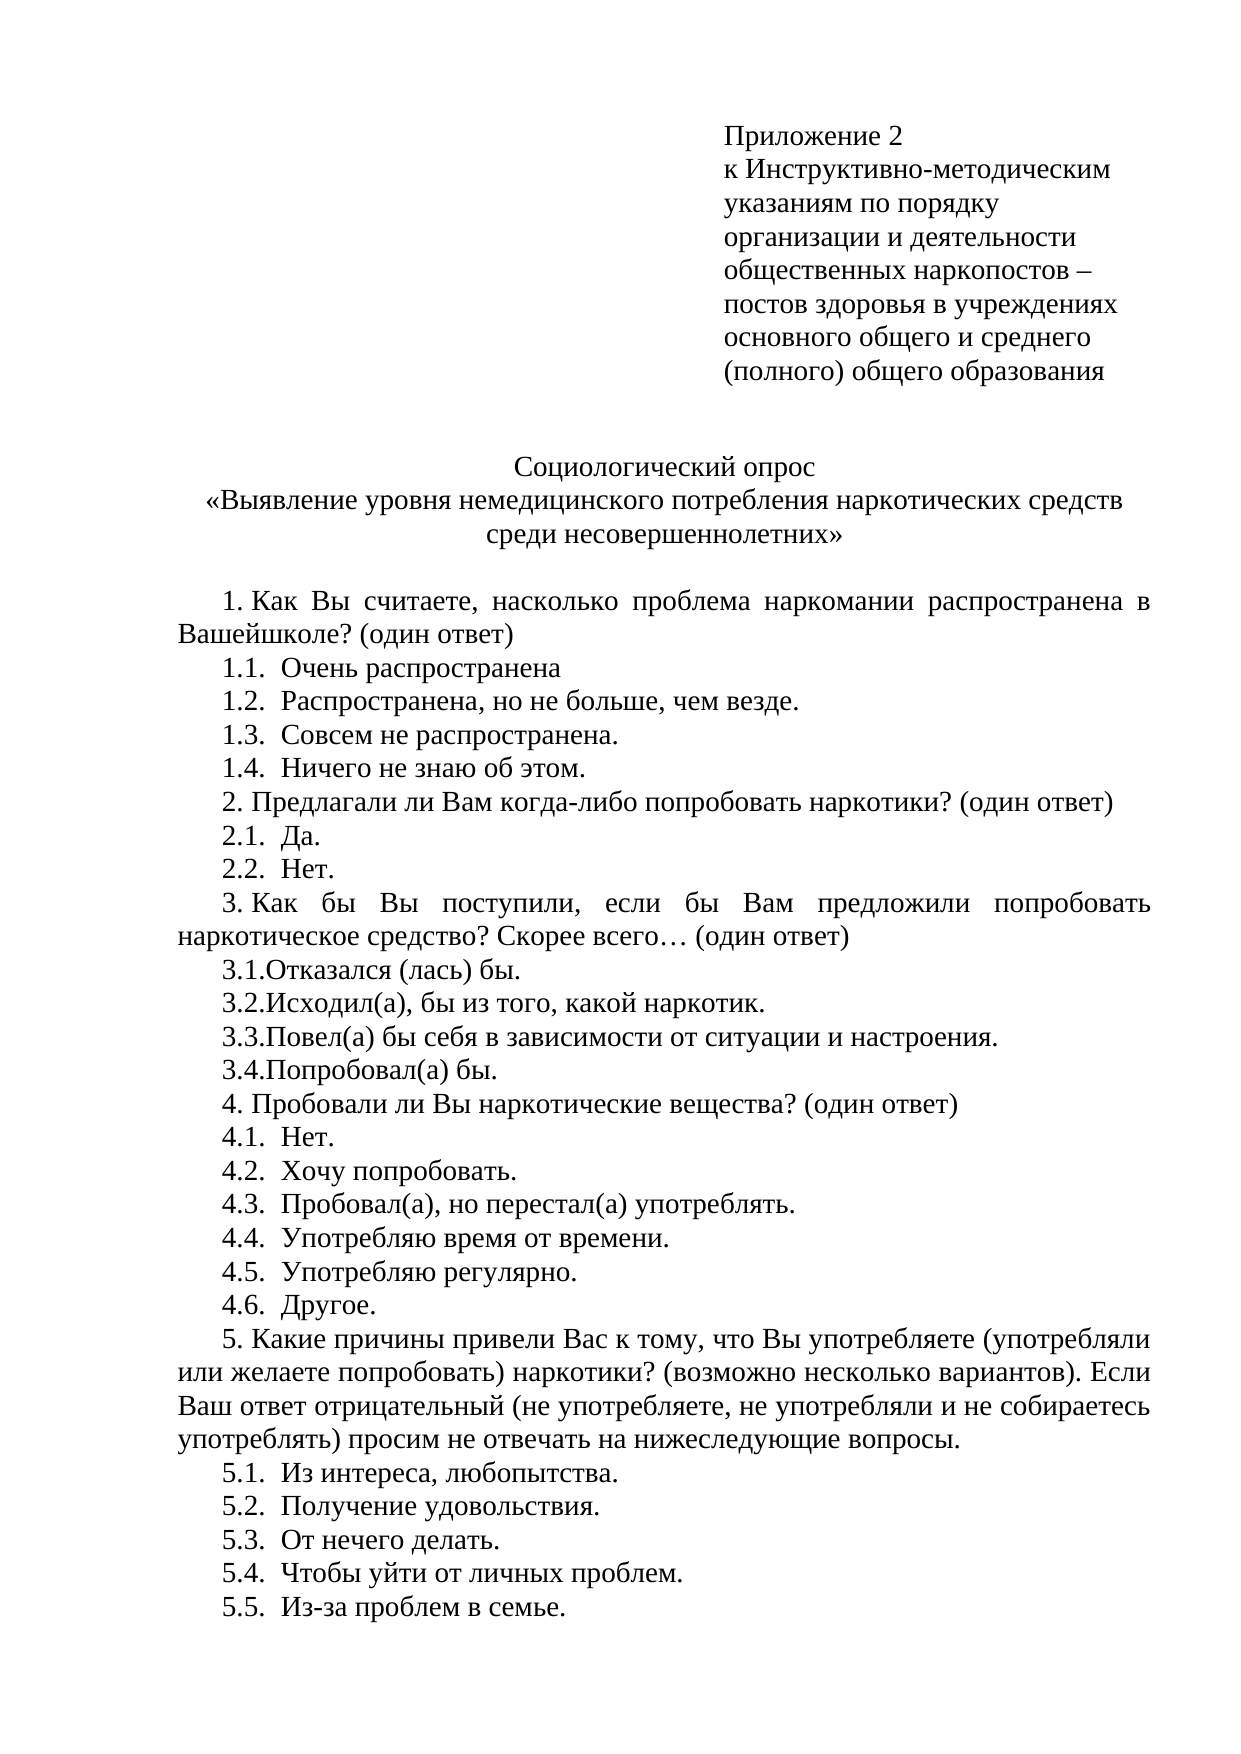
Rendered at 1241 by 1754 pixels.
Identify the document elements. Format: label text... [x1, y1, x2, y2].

list Чтобы уйти от личных проблем. [177, 1556, 1152, 1589]
list Да. [177, 818, 1152, 851]
list Пробовал(а), но перестал(а) употреблять. [177, 1187, 1152, 1220]
list 3.1.Отказался (лась) бы. [177, 952, 1152, 985]
list Очень распространена [177, 650, 1152, 683]
text Социологический опрос [177, 449, 1152, 482]
list Какие причины привели Вас к тому, что Вы употребляете (употребляли или желаете попробовать) наркотики? (возможно несколько вариантов). Если Ваш ответ отрицательный (не употребляете, не употребляли и не собираетесь употреблять) просим не отвечать на нижеследующие вопросы. [177, 1321, 1152, 1455]
list Распространена, но не больше, чем везде. [177, 683, 1152, 717]
list 3.3.Повел(а) бы себя в зависимости от ситуации и настроения. [177, 1019, 1152, 1052]
list Получение удовольствия. [177, 1488, 1152, 1522]
list Из-за проблем в семье. [177, 1589, 1152, 1623]
list Как бы Вы поступили, если бы Вам предложили попробовать наркотическое средство? Скорее всего… (один ответ) [177, 885, 1152, 952]
list От нечего делать. [177, 1522, 1152, 1556]
list Употребляю регулярно. [177, 1254, 1152, 1287]
list Хочу попробовать. [177, 1153, 1152, 1187]
list Совсем не распространена. [177, 717, 1152, 751]
list Нет. [177, 851, 1152, 885]
list Пробовали ли Вы наркотические вещества? (один ответ) [177, 1086, 1152, 1119]
text Приложение 2 [723, 118, 1152, 152]
list Употребляю время от времени. [177, 1220, 1152, 1254]
text к Инструктивно-методическим указаниям по порядку организации и деятельности общественных наркопостов – постов здоровья в учреждениях основного общего и среднего (полного) общего образования [723, 152, 1152, 386]
list Из интереса, любопытства. [177, 1455, 1152, 1488]
list Другое. [177, 1287, 1152, 1321]
list Как Вы считаете, насколько проблема наркомании распространена в Вашейшколе? (один ответ) [177, 583, 1152, 650]
list 3.2.Исходил(а), бы из того, какой наркотик. [177, 985, 1152, 1019]
list 3.4.Попробовал(а) бы. [177, 1052, 1152, 1086]
list Нет. [177, 1119, 1152, 1153]
list Ничего не знаю об этом. [177, 751, 1152, 784]
text «Выявление уровня немедицинского потребления наркотических средств среди несовершеннолетних» [177, 482, 1152, 549]
list Предлагали ли Вам когда-либо попробовать наркотики? (один ответ) [177, 784, 1152, 818]
